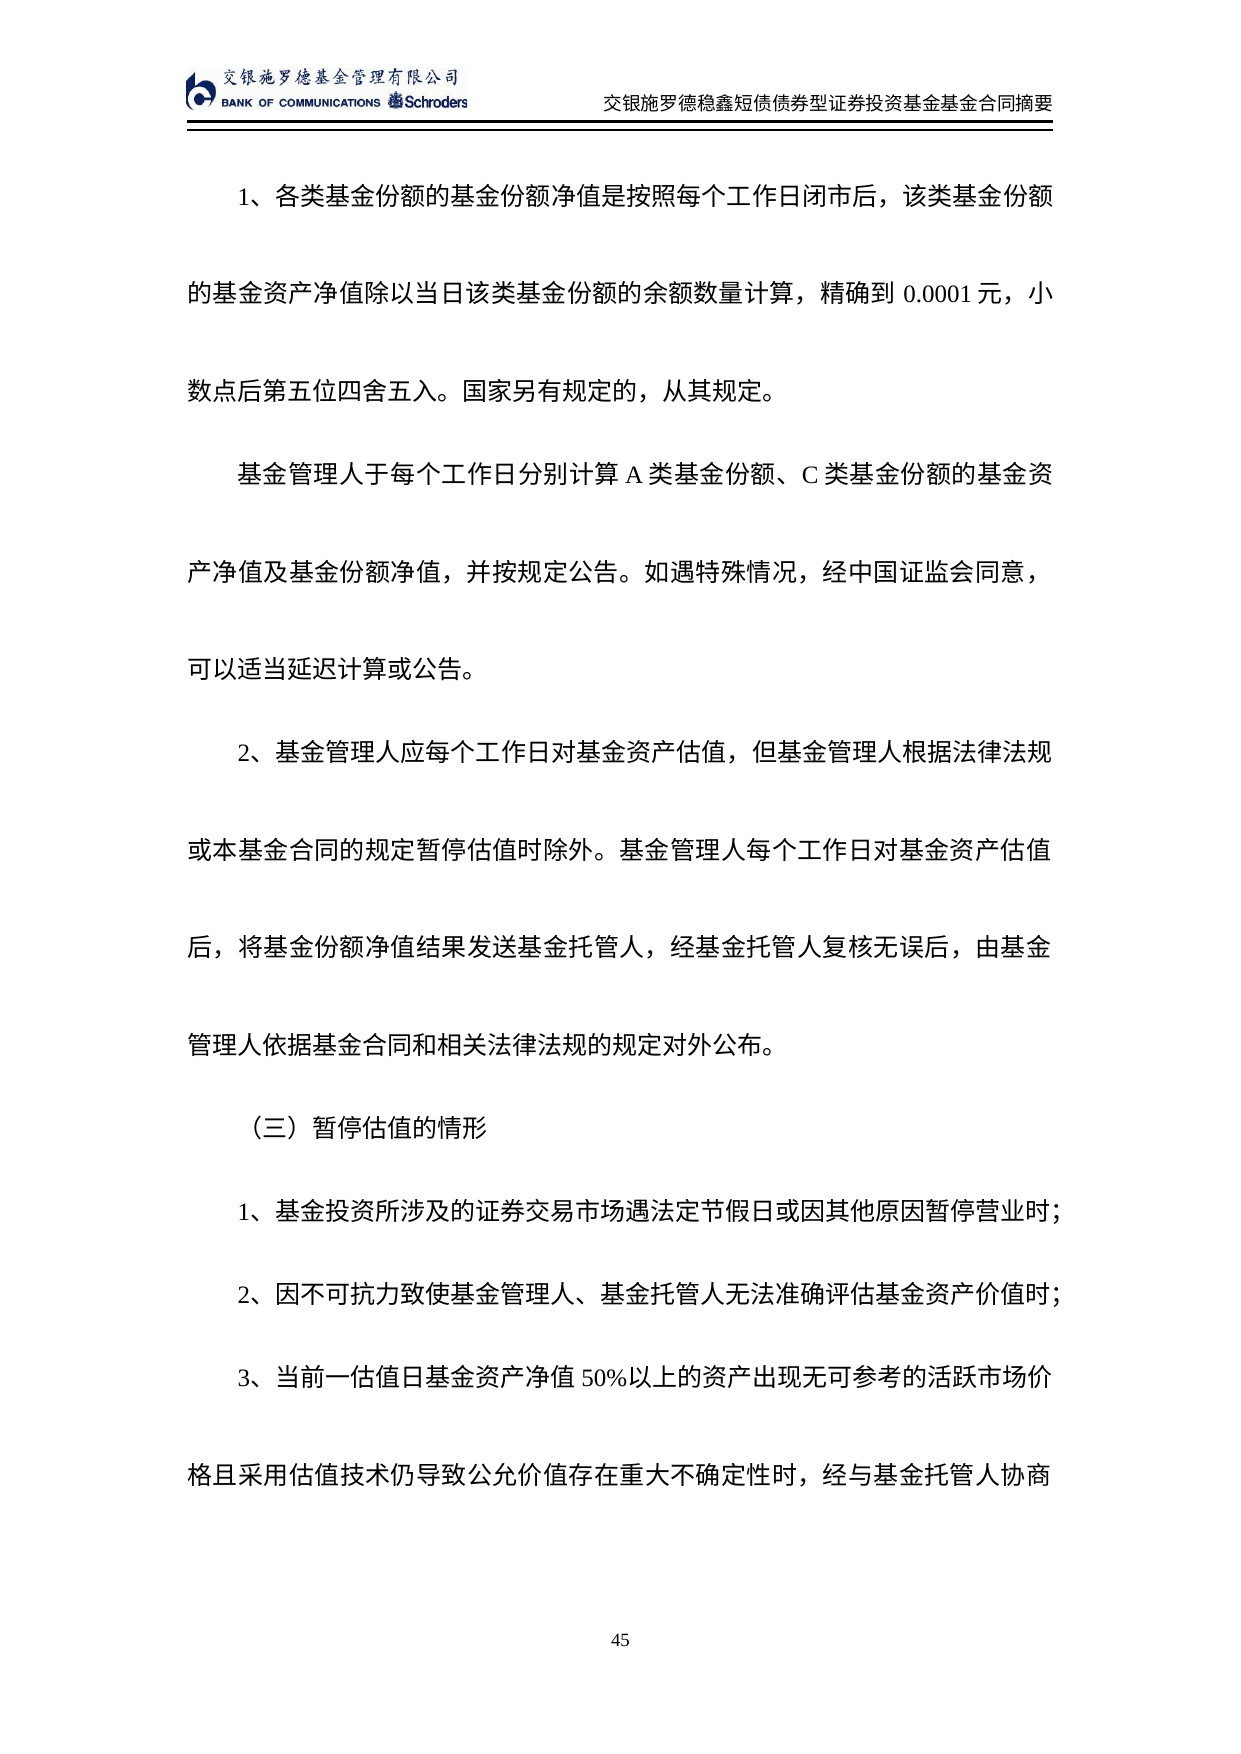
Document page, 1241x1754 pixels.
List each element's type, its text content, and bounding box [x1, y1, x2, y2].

text 2、因不可抗力致使基金管理人、基金托管人无法准确评估基金资产价值时； [187, 1260, 1053, 1325]
text 1、基金投资所涉及的证券交易市场遇法定节假日或因其他原因暂停营业时； [187, 1177, 1053, 1242]
picture [186, 68, 468, 110]
text （三）暂停估值的情形 [187, 1094, 1053, 1159]
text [187, 1343, 1053, 1506]
text 1、各类基金份额的基金份额净值是按照每个工作日闭市后，该类基金份额的基金资产净值除以当日该类基金份额的余额数量计算，精确到0.0001元，小数点后第五位四舍五入。国家另有规定的，从其规定。 [187, 162, 1053, 422]
text 基金管理人于每个工作日分别计算A类基金份额、C类基金份额的基金资产净值及基金份额净值，并按规定公告。如遇特殊情况，经中国证监会同意，可以适当延迟计算或公告。 [187, 440, 1053, 700]
text 2、基金管理人应每个工作日对基金资产估值，但基金管理人根据法律法规或本基金合同的规定暂停估值时除外。基金管理人每个工作日对基金资产估值后，将基金份额净值结果发送基金托管人，经基金托管人复核无误后，由基金管理人依据基金合同和相关法律法规的规定对外公布。 [187, 718, 1053, 1076]
